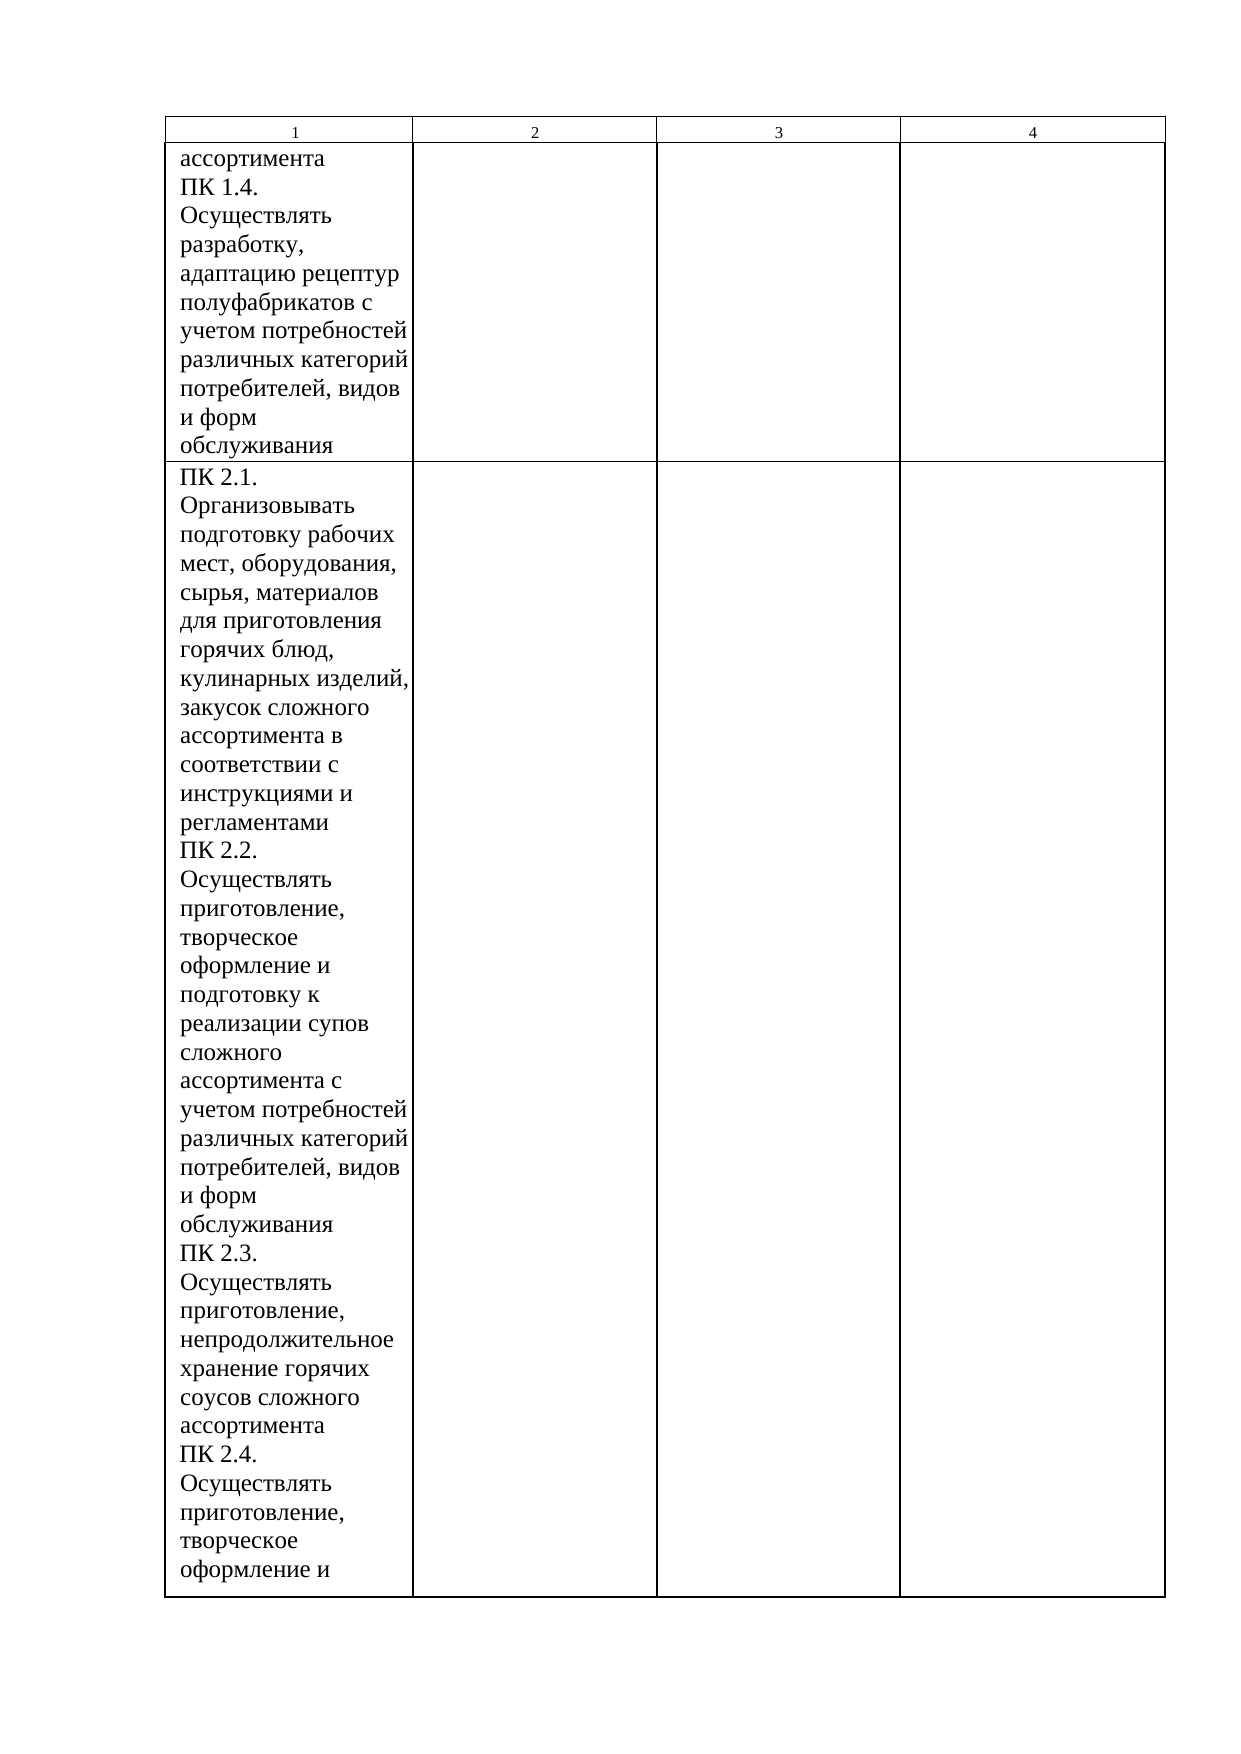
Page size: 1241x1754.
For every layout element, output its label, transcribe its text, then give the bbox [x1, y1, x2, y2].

table_cell ПК 2.1. Организовывать подготовку рабочих мест, оборудования, сырья, материалов для приготовления горячих блюд, кулинарных изделий, закусок сложного ассортимента в соответствии с инструкциями и регламентами ПК 2.2. Осуществлять приготовление, творческое оформление и подготовку к реализации супов сложного ассортимента с учетом потребностей различных категорий потребителей, видов и форм обслуживания ПК 2.3. Осуществлять приготовление, непродолжительное хранение горячих соусов сложного ассортимента ПК 2.4. Осуществлять приготовление, творческое оформление и [166, 462, 412, 1596]
table_cell [658, 143, 899, 461]
table_cell [901, 143, 1164, 461]
table_cell [414, 143, 656, 461]
table_header 3 [657, 117, 900, 142]
table_header 1 [166, 117, 412, 142]
table_cell [414, 462, 656, 1596]
table_header 2 [413, 117, 656, 142]
table_cell ассортимента ПК 1.4. Осуществлять разработку, адаптацию рецептур полуфабрикатов с учетом потребностей различных категорий потребителей, видов и форм обслуживания [166, 143, 412, 461]
table_header 4 [901, 117, 1165, 142]
table_cell [901, 462, 1164, 1596]
table_cell [658, 462, 899, 1596]
